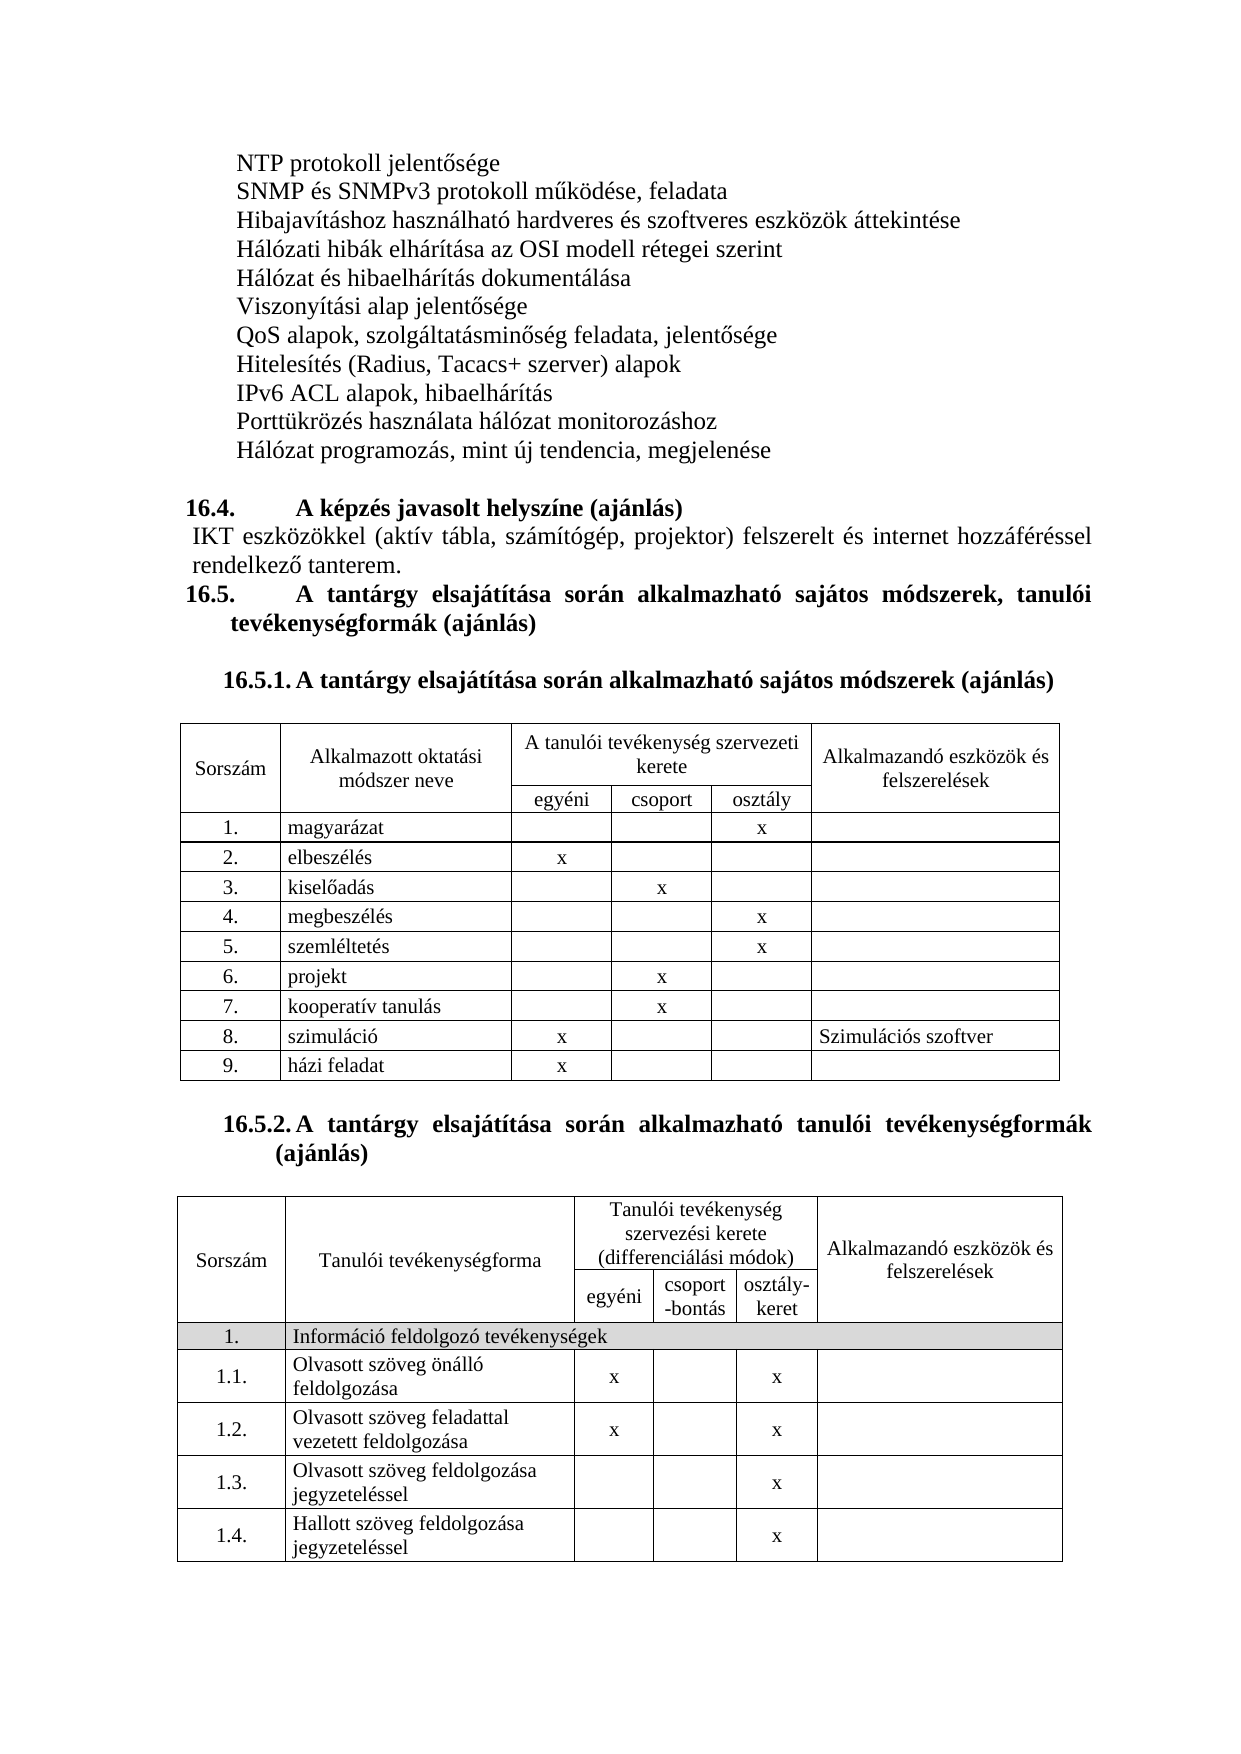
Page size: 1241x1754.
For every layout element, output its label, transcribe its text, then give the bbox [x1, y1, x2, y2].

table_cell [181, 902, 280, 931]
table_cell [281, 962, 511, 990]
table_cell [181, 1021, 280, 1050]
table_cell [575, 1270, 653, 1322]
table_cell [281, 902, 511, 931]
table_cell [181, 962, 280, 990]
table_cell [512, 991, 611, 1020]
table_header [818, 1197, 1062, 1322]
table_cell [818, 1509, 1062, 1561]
text Porttükrözés használata hálózat monitorozáshoz [236, 406, 1093, 435]
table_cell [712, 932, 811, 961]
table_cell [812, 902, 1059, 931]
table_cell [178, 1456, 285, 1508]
list A tantárgy elsajátítása során alkalmazható tanulói tevékenységformák (ajánlás) [223, 1109, 1093, 1167]
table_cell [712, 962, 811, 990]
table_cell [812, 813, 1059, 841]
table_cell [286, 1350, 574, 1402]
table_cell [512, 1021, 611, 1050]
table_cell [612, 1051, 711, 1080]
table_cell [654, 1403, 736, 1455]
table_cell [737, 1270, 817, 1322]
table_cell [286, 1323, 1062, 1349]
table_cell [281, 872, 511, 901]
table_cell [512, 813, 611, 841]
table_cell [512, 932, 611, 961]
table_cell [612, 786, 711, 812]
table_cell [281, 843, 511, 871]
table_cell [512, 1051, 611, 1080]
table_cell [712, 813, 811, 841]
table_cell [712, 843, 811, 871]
text Hálózat és hibaelhárítás dokumentálása [236, 263, 1093, 291]
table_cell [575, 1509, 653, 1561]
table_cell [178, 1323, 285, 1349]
text SNMP és SNMPv3 protokoll működése, feladata [236, 176, 1093, 205]
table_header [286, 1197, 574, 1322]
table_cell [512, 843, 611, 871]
text Hitelesítés (Radius, Tacacs+ szerver) alapok [236, 349, 1093, 378]
list A tantárgy elsajátítása során alkalmazható sajátos módszerek, tanulói tevékenységformák (ajánlás) [185, 579, 1093, 636]
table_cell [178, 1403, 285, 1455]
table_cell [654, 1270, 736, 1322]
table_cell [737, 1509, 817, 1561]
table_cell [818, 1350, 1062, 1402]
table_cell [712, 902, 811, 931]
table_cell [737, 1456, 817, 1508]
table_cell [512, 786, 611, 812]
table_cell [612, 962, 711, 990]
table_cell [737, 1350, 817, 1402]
text Hálózati hibák elhárítása az OSI modell rétegei szerint [236, 234, 1093, 263]
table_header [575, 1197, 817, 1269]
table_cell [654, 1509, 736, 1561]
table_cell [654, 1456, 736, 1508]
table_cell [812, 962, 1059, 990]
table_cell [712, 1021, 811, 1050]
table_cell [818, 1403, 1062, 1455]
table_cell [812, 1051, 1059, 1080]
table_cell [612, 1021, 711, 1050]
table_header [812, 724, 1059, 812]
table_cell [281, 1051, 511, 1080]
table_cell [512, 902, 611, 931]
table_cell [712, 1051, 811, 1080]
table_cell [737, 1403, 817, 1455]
text IKT eszközökkel (aktív tábla, számítógép, projektor) felszerelt és internet hozzáféréssel rendelkező tanterem. [192, 521, 1093, 579]
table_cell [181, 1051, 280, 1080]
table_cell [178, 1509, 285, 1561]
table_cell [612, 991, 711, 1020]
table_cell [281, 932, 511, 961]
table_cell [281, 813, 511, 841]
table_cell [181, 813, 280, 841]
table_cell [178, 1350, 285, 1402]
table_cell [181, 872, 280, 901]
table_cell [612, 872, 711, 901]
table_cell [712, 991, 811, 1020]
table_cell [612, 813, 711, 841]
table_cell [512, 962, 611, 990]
text IPv6 ACL alapok, hibaelhárítás [236, 378, 1093, 406]
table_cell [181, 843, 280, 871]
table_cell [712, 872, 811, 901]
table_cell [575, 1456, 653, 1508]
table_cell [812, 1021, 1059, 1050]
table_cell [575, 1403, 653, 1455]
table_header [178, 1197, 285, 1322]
text QoS alapok, szolgáltatásminőség feladata, jelentősége [236, 320, 1093, 349]
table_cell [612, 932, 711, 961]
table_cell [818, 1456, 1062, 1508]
text Hálózat programozás, mint új tendencia, megjelenése [236, 435, 1093, 464]
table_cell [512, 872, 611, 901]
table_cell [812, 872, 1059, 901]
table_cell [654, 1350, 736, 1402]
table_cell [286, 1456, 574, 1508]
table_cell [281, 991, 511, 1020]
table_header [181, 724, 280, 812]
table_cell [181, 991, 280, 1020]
text Hibajavításhoz használható hardveres és szoftveres eszközök áttekintése [236, 205, 1093, 234]
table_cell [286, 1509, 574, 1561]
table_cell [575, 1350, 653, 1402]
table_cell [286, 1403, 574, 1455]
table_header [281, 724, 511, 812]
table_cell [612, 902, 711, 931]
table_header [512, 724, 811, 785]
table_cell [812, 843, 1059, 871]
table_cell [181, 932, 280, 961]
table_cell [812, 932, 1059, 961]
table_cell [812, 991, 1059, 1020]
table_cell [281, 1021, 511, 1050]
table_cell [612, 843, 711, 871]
list A képzés javasolt helyszíne (ajánlás) [185, 493, 1093, 521]
text NTP protokoll jelentősége [236, 148, 1093, 176]
list A tantárgy elsajátítása során alkalmazható sajátos módszerek (ajánlás) [223, 665, 1093, 694]
text Viszonyítási alap jelentősége [236, 291, 1093, 320]
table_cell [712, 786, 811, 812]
